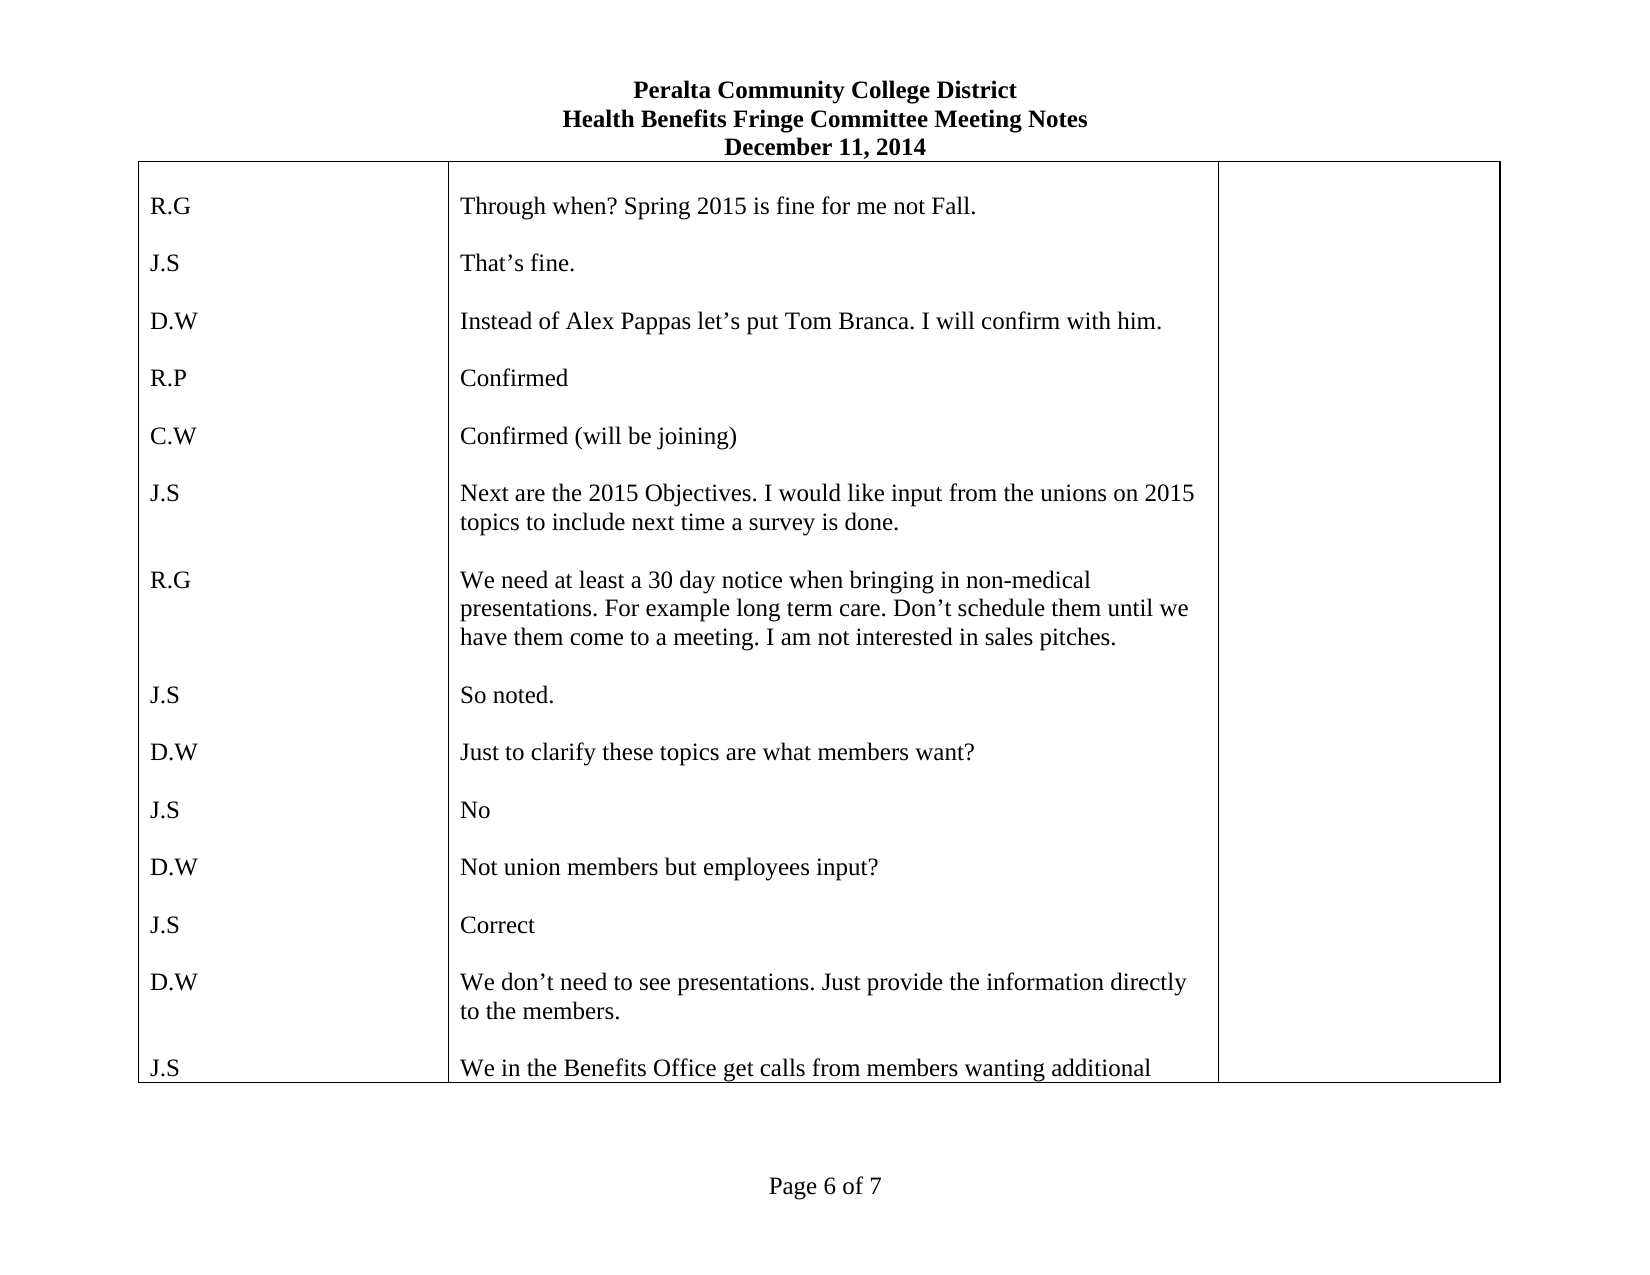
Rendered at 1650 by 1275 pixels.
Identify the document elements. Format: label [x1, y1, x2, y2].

table_cell [449, 162, 1218, 1082]
table_cell [139, 162, 448, 1082]
table_cell [1219, 162, 1499, 1082]
